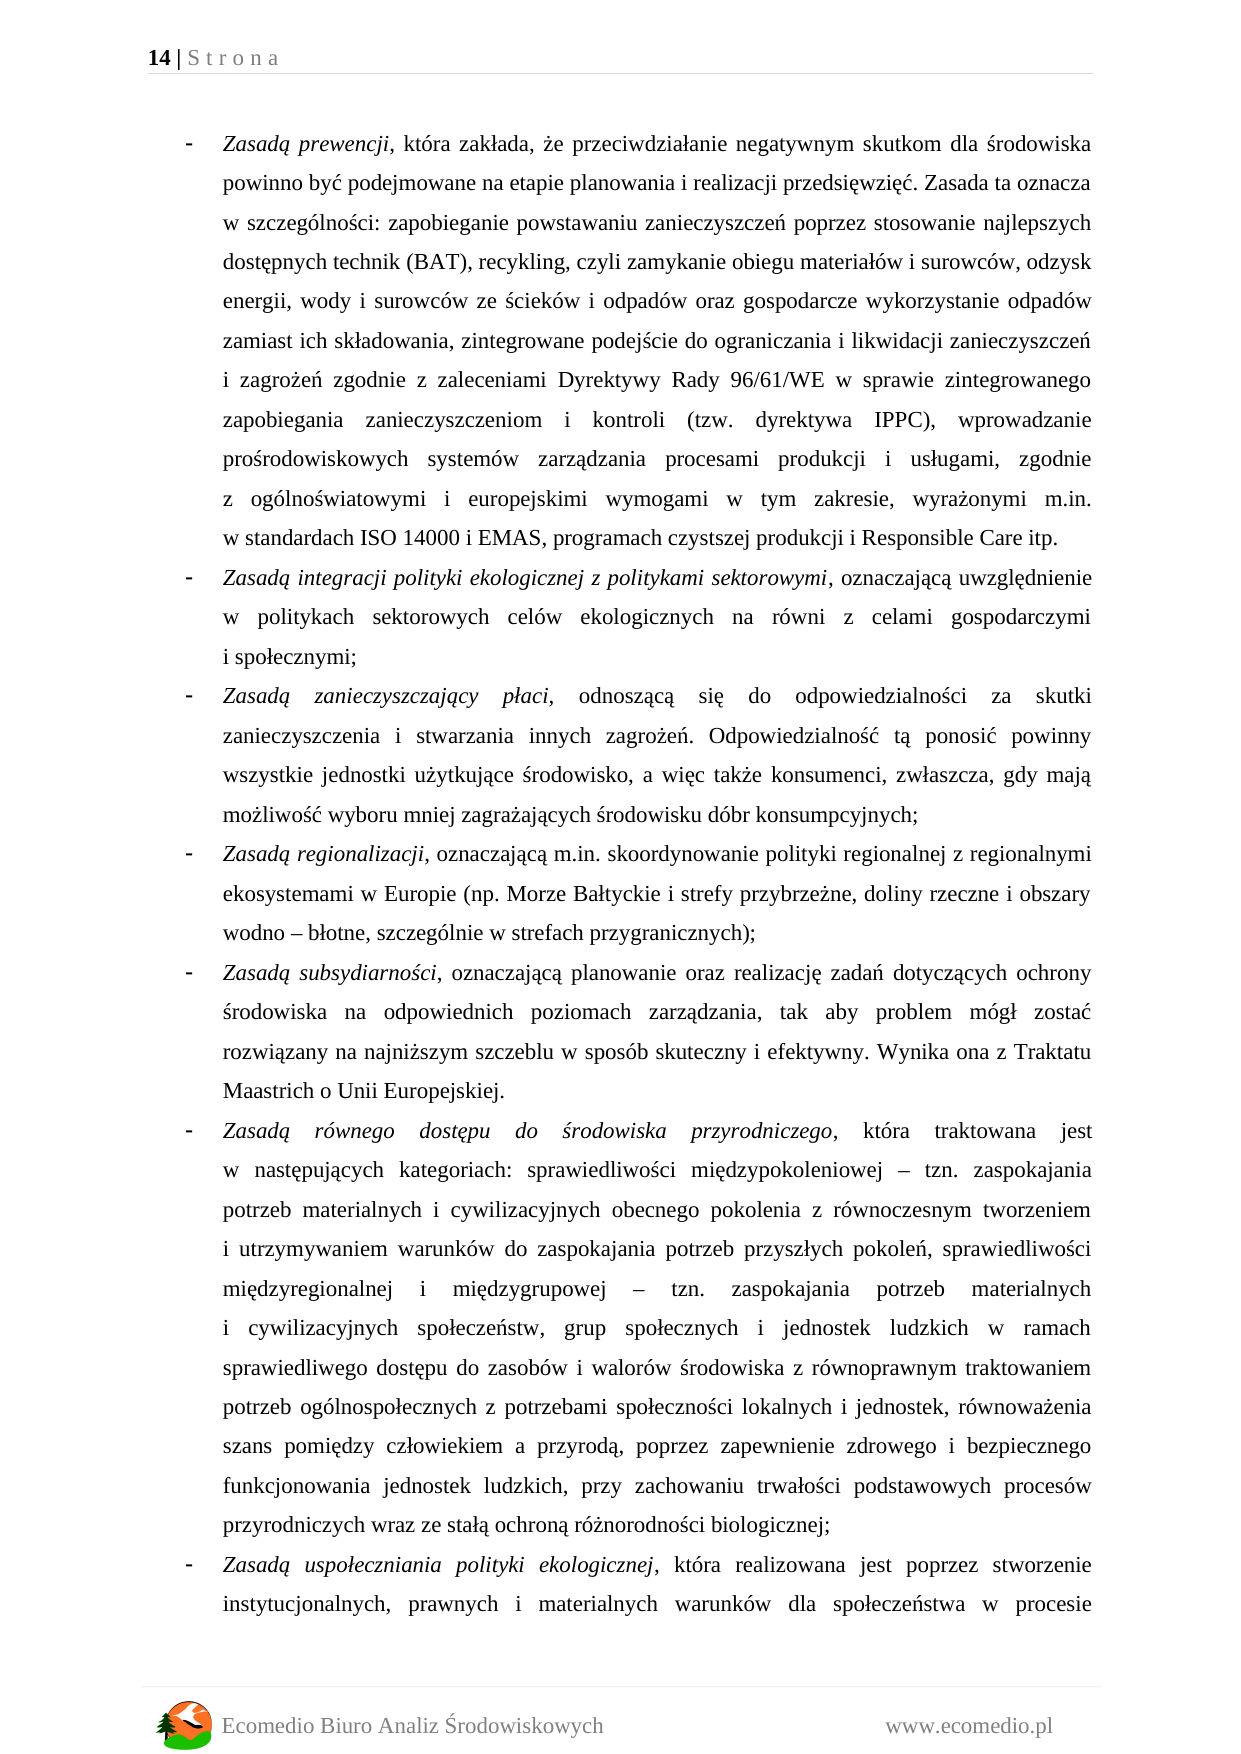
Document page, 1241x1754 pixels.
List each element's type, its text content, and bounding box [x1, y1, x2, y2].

picture [154, 1696, 214, 1754]
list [185, 1551, 1093, 1617]
list Zasadą integracji polityki ekologicznej z politykami sektorowymi, oznaczającą uwzględnienie w politykach sektorowych celów ekologicznych na równi z celami gospodarczymi i społecznymi; [185, 564, 1093, 669]
list Zasadą zanieczyszczający płaci, odnoszącą się do odpowiedzialności za skutki zanieczyszczenia i stwarzania innych zagrożeń. Odpowiedzialność tą ponosić powinny wszystkie jednostki użytkujące środowisko, a więc także konsumenci, zwłaszcza, gdy mają możliwość wyboru mniej zagrażających środowisku dóbr konsumpcyjnych; [185, 682, 1093, 827]
list Zasadą subsydiarności, oznaczającą planowanie oraz realizację zadań dotyczących ochrony środowiska na odpowiednich poziomach zarządzania, tak aby problem mógł zostać rozwiązany na najniższym szczeblu w sposób skuteczny i efektywny. Wynika ona z Traktatu Maastrich o Unii Europejskiej. [185, 959, 1093, 1103]
list Zasadą regionalizacji, oznaczającą m.in. skoordynowanie polityki regionalnej z regionalnymi ekosystemami w Europie (np. Morze Bałtyckie i strefy przybrzeżne, doliny rzeczne i obszary wodno – błotne, szczególnie w strefach przygranicznych); [185, 840, 1093, 946]
list Zasadą równego dostępu do środowiska przyrodniczego, która traktowana jest w następujących kategoriach: sprawiedliwości międzypokoleniowej – tzn. zaspokajania potrzeb materialnych i cywilizacyjnych obecnego pokolenia z równoczesnym tworzeniem i utrzymywaniem warunków do zaspokajania potrzeb przyszłych pokoleń, sprawiedliwości międzyregionalnej i międzygrupowej – tzn. zaspokajania potrzeb materialnych i cywilizacyjnych społeczeństw, grup społecznych i jednostek ludzkich w ramach sprawiedliwego dostępu do zasobów i walorów środowiska z równoprawnym traktowaniem potrzeb ogólnospołecznych z potrzebami społeczności lokalnych i jednostek, równoważenia szans pomiędzy człowiekiem a przyrodą, poprzez zapewnienie zdrowego i bezpiecznego funkcjonowania jednostek ludzkich, przy zachowaniu trwałości podstawowych procesów przyrodniczych wraz ze stałą ochroną różnorodności biologicznej; [185, 1117, 1093, 1538]
list Zasadą prewencji, która zakłada, że przeciwdziałanie negatywnym skutkom dla środowiska powinno być podejmowane na etapie planowania i realizacji przedsięwzięć. Zasada ta oznacza w szczególności: zapobieganie powstawaniu zanieczyszczeń poprzez stosowanie najlepszych dostępnych technik (BAT), recykling, czyli zamykanie obiegu materiałów i surowców, odzysk energii, wody i surowców ze ścieków i odpadów oraz gospodarcze wykorzystanie odpadów zamiast ich składowania, zintegrowane podejście do ograniczania i likwidacji zanieczyszczeń i zagrożeń zgodnie z zaleceniami Dyrektywy Rady 96/61/WE w sprawie zintegrowanego zapobiegania zanieczyszczeniom i kontroli (tzw. dyrektywa IPPC), wprowadzanie prośrodowiskowych systemów zarządzania procesami produkcji i usługami, zgodnie z ogólnoświatowymi i europejskimi wymogami w tym zakresie, wyrażonymi m.in. w standardach ISO 14000 i EMAS, programach czystszej produkcji i Responsible Care itp. [185, 130, 1093, 551]
